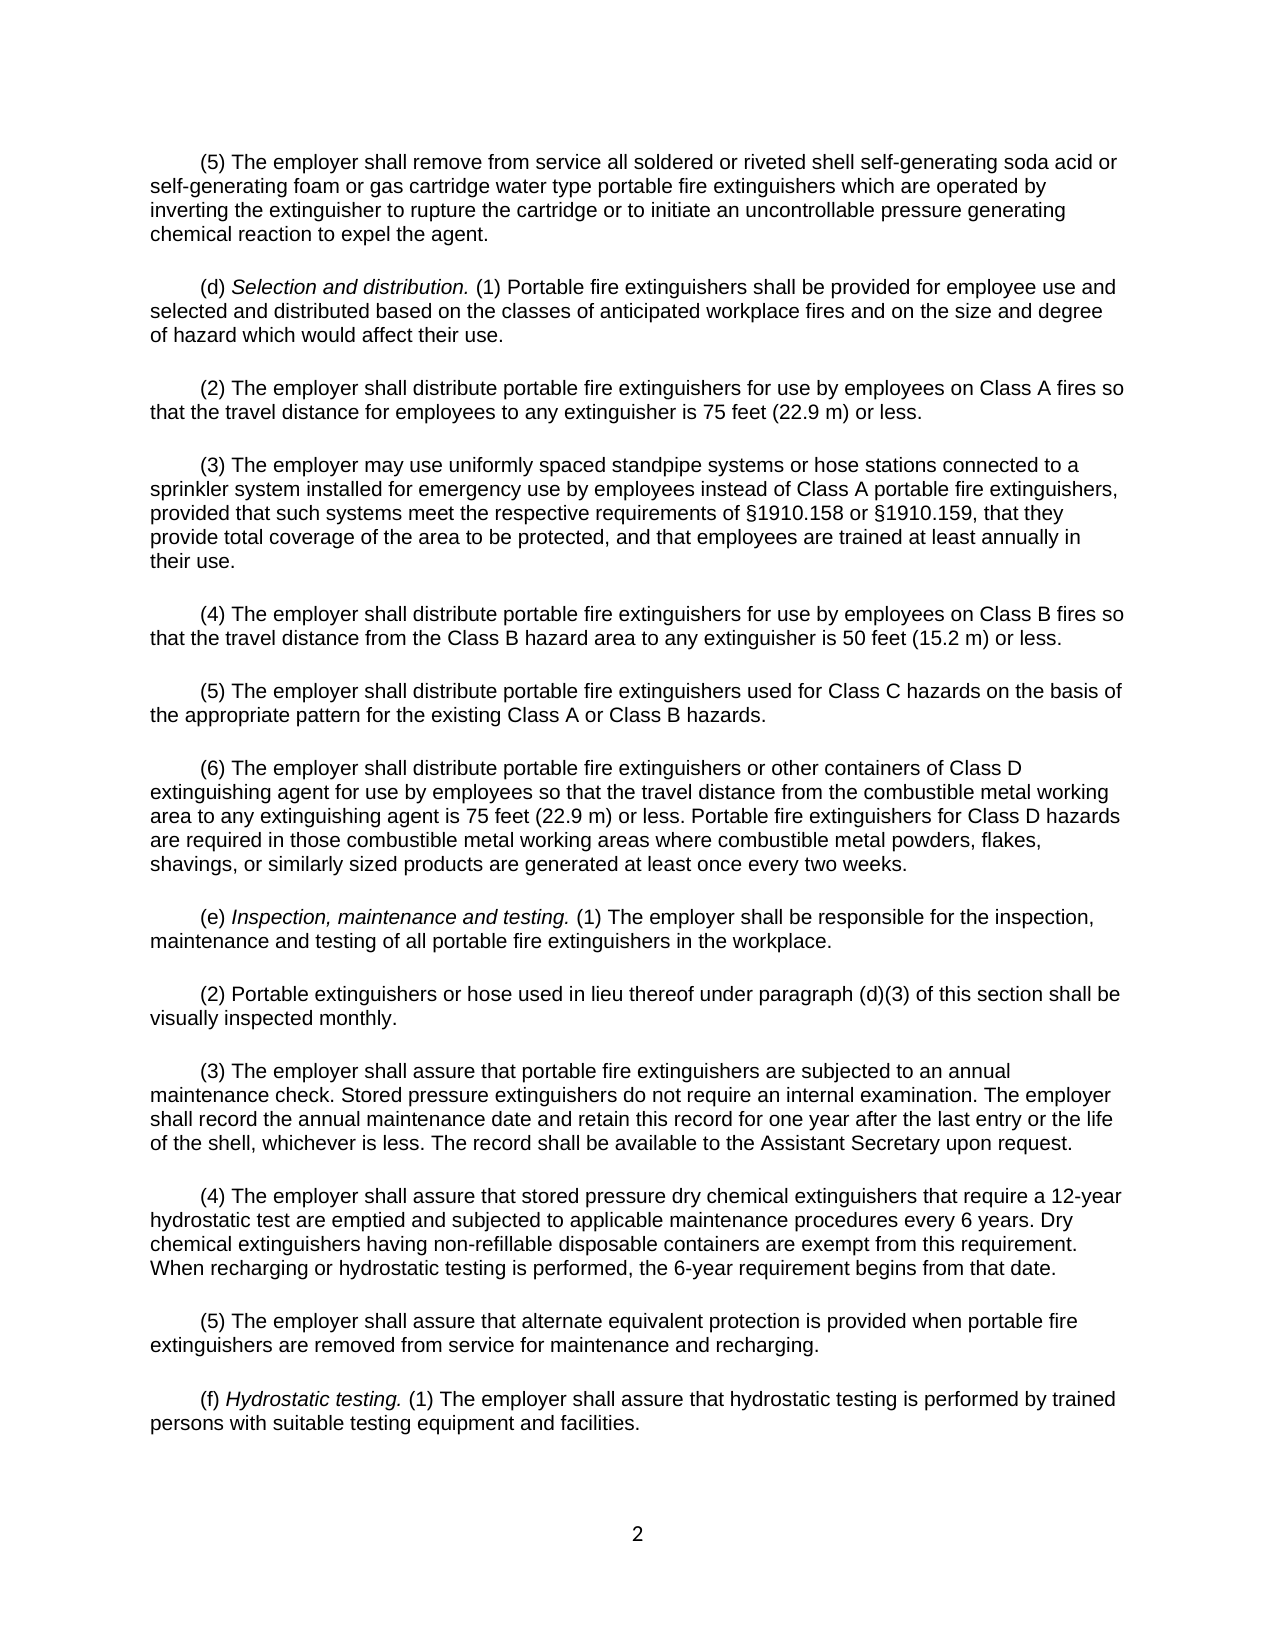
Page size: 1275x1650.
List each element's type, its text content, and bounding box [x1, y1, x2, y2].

text (4) The employer shall assure that stored pressure dry chemical extinguishers that require a 12-year hydrostatic test are emptied and subjected to applicable maintenance procedures every 6 years. Dry chemical extinguishers having non-refillable disposable containers are exempt from this requirement. When recharging or hydrostatic testing is performed, the 6-year requirement begins from that date. [150, 1184, 1125, 1280]
text (f) Hydrostatic testing. (1) The employer shall assure that hydrostatic testing is performed by trained persons with suitable testing equipment and facilities. [150, 1386, 1125, 1434]
text (3) The employer shall assure that portable fire extinguishers are subjected to an annual maintenance check. Stored pressure extinguishers do not require an internal examination. The employer shall record the annual maintenance date and retain this record for one year after the last entry or the life of the shell, whichever is less. The record shall be available to the Assistant Secretary upon request. [150, 1059, 1125, 1155]
text (4) The employer shall distribute portable fire extinguishers for use by employees on Class B fires so that the travel distance from the Class B hazard area to any extinguisher is 50 feet (15.2 m) or less. [150, 602, 1125, 650]
text (5) The employer shall distribute portable fire extinguishers used for Class C hazards on the basis of the appropriate pattern for the existing Class A or Class B hazards. [150, 679, 1125, 727]
text (3) The employer may use uniformly spaced standpipe systems or hose stations connected to a sprinkler system installed for emergency use by employees instead of Class A portable fire extinguishers, provided that such systems meet the respective requirements of §1910.158 or §1910.159, that they provide total coverage of the area to be protected, and that employees are trained at least annually in their use. [150, 453, 1125, 573]
text (5) The employer shall assure that alternate equivalent protection is provided when portable fire extinguishers are removed from service for maintenance and recharging. [150, 1309, 1125, 1357]
text (6) The employer shall distribute portable fire extinguishers or other containers of Class D extinguishing agent for use by employees so that the travel distance from the combustible metal working area to any extinguishing agent is 75 feet (22.9 m) or less. Portable fire extinguishers for Class D hazards are required in those combustible metal working areas where combustible metal powders, flakes, shavings, or similarly sized products are generated at least once every two weeks. [150, 756, 1125, 876]
text (5) The employer shall remove from service all soldered or riveted shell self-generating soda acid or self-generating foam or gas cartridge water type portable fire extinguishers which are operated by inverting the extinguisher to rupture the cartridge or to initiate an uncontrollable pressure generating chemical reaction to expel the agent. [150, 150, 1125, 246]
text (2) The employer shall distribute portable fire extinguishers for use by employees on Class A fires so that the travel distance for employees to any extinguisher is 75 feet (22.9 m) or less. [150, 376, 1125, 424]
text (d) Selection and distribution. (1) Portable fire extinguishers shall be provided for employee use and selected and distributed based on the classes of anticipated workplace fires and on the size and degree of hazard which would affect their use. [150, 275, 1125, 347]
text (2) Portable extinguishers or hose used in lieu thereof under paragraph (d)(3) of this section shall be visually inspected monthly. [150, 982, 1125, 1030]
text (e) Inspection, maintenance and testing. (1) The employer shall be responsible for the inspection, maintenance and testing of all portable fire extinguishers in the workplace. [150, 905, 1125, 953]
